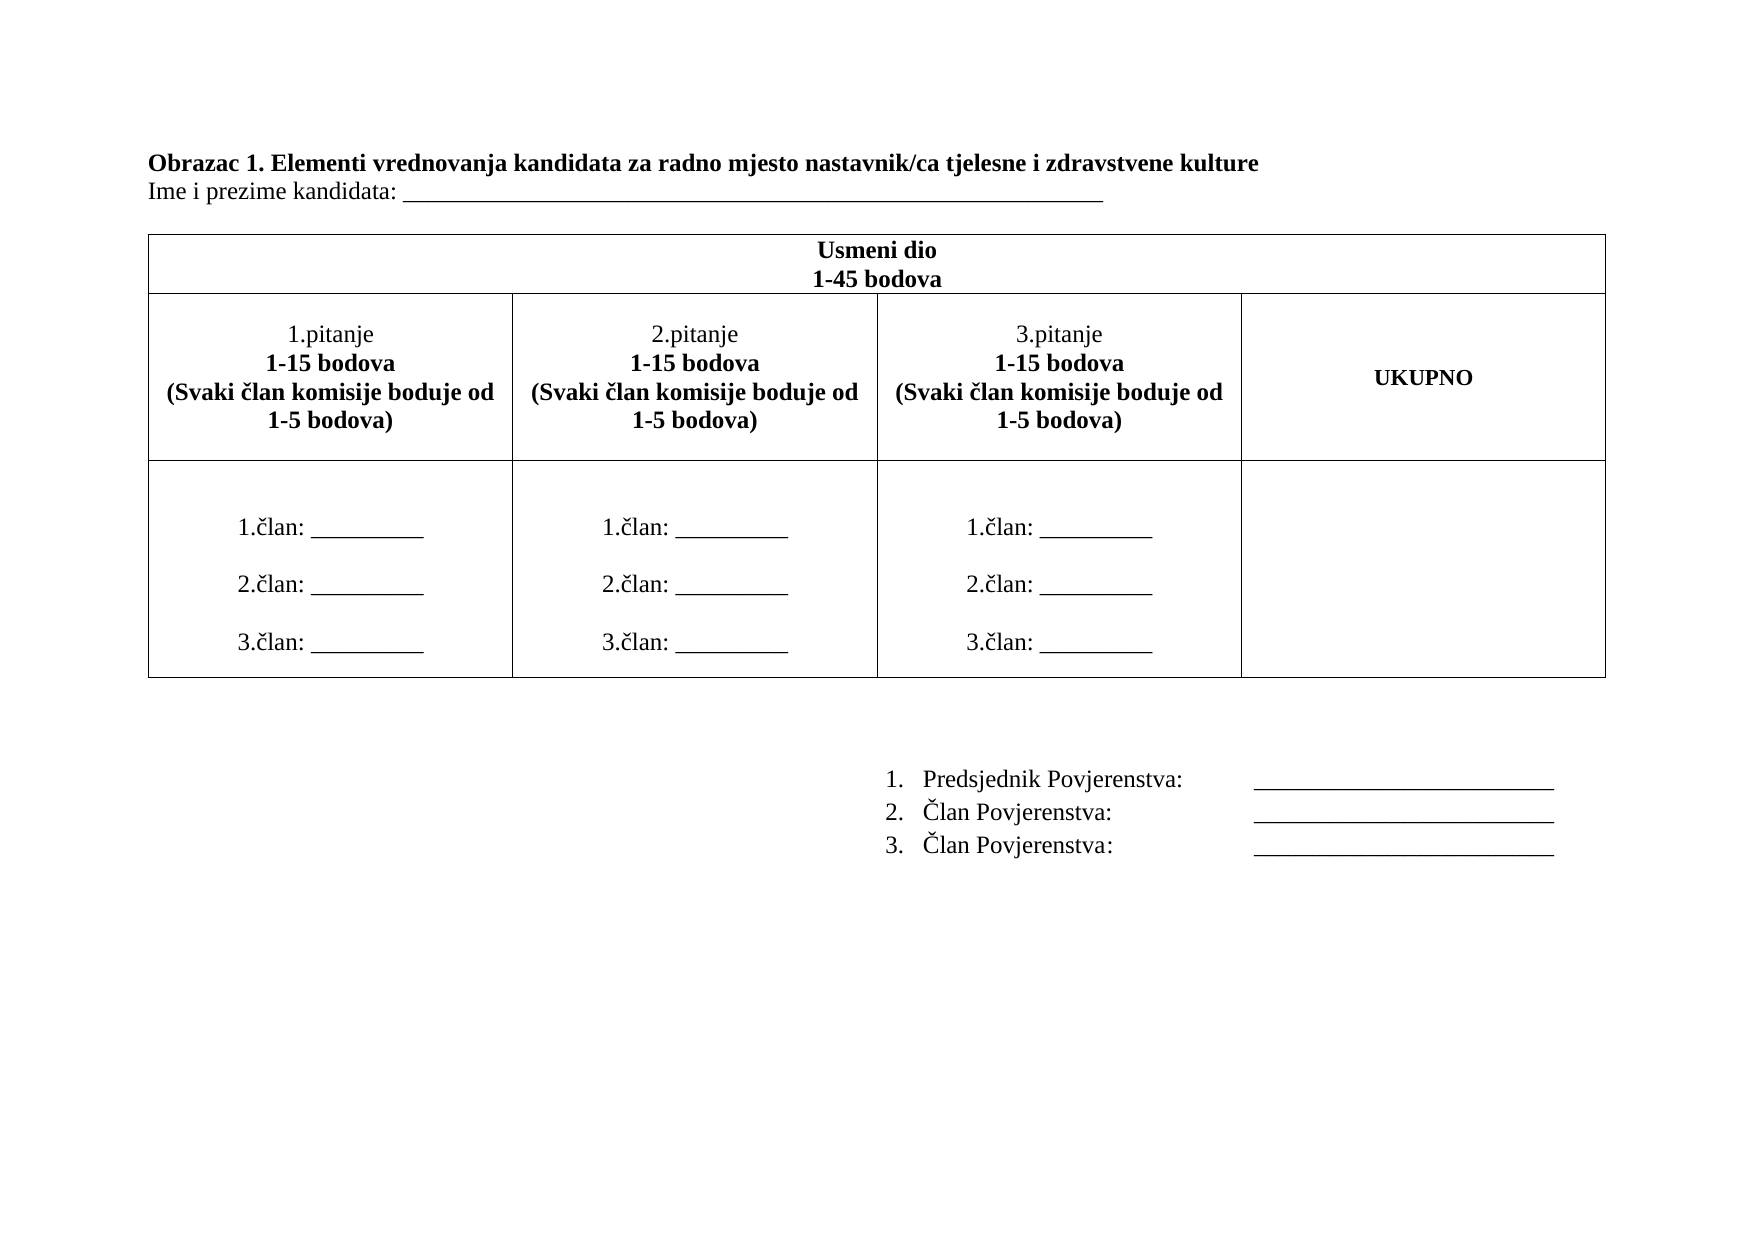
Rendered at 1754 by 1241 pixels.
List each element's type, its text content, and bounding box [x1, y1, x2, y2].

list Član Povjerenstva : ________________________ [885, 830, 1606, 859]
table_cell 1.član: _________ 2.član: _________ 3.član: _________ [878, 461, 1241, 677]
table_cell 1.pitanje 1-15 bodova (Svaki član komisije boduje od 1-5 bodova) [149, 294, 512, 460]
text Ime i prezime kandidata: ________________________________________________________ [148, 176, 1606, 205]
table_cell 3.pitanje 1-15 bodova (Svaki član komisije boduje od 1-5 bodova) [878, 294, 1241, 460]
table_cell UKUPNO [1242, 294, 1605, 460]
table_cell 1.član: _________ 2.član: _________ 3.član: _________ [149, 461, 512, 677]
table_cell 1.član: _________ 2.član: _________ 3.član: _________ [513, 461, 877, 677]
table_cell [1242, 461, 1605, 677]
table_cell 2.pitanje 1-15 bodova (Svaki član komisije boduje od 1-5 bodova) [513, 294, 877, 460]
list Član Povjerenstva: ________________________ [885, 797, 1606, 826]
text Obrazac 1. Elementi vrednovanja kandidata za radno mjesto nastavnik/ca tjelesne i zdravstvene kulture [148, 148, 1606, 176]
table_header Usmeni dio 1-45 bodova [149, 235, 1605, 292]
list Predsjednik Povjerenstva: ________________________ [885, 764, 1606, 793]
